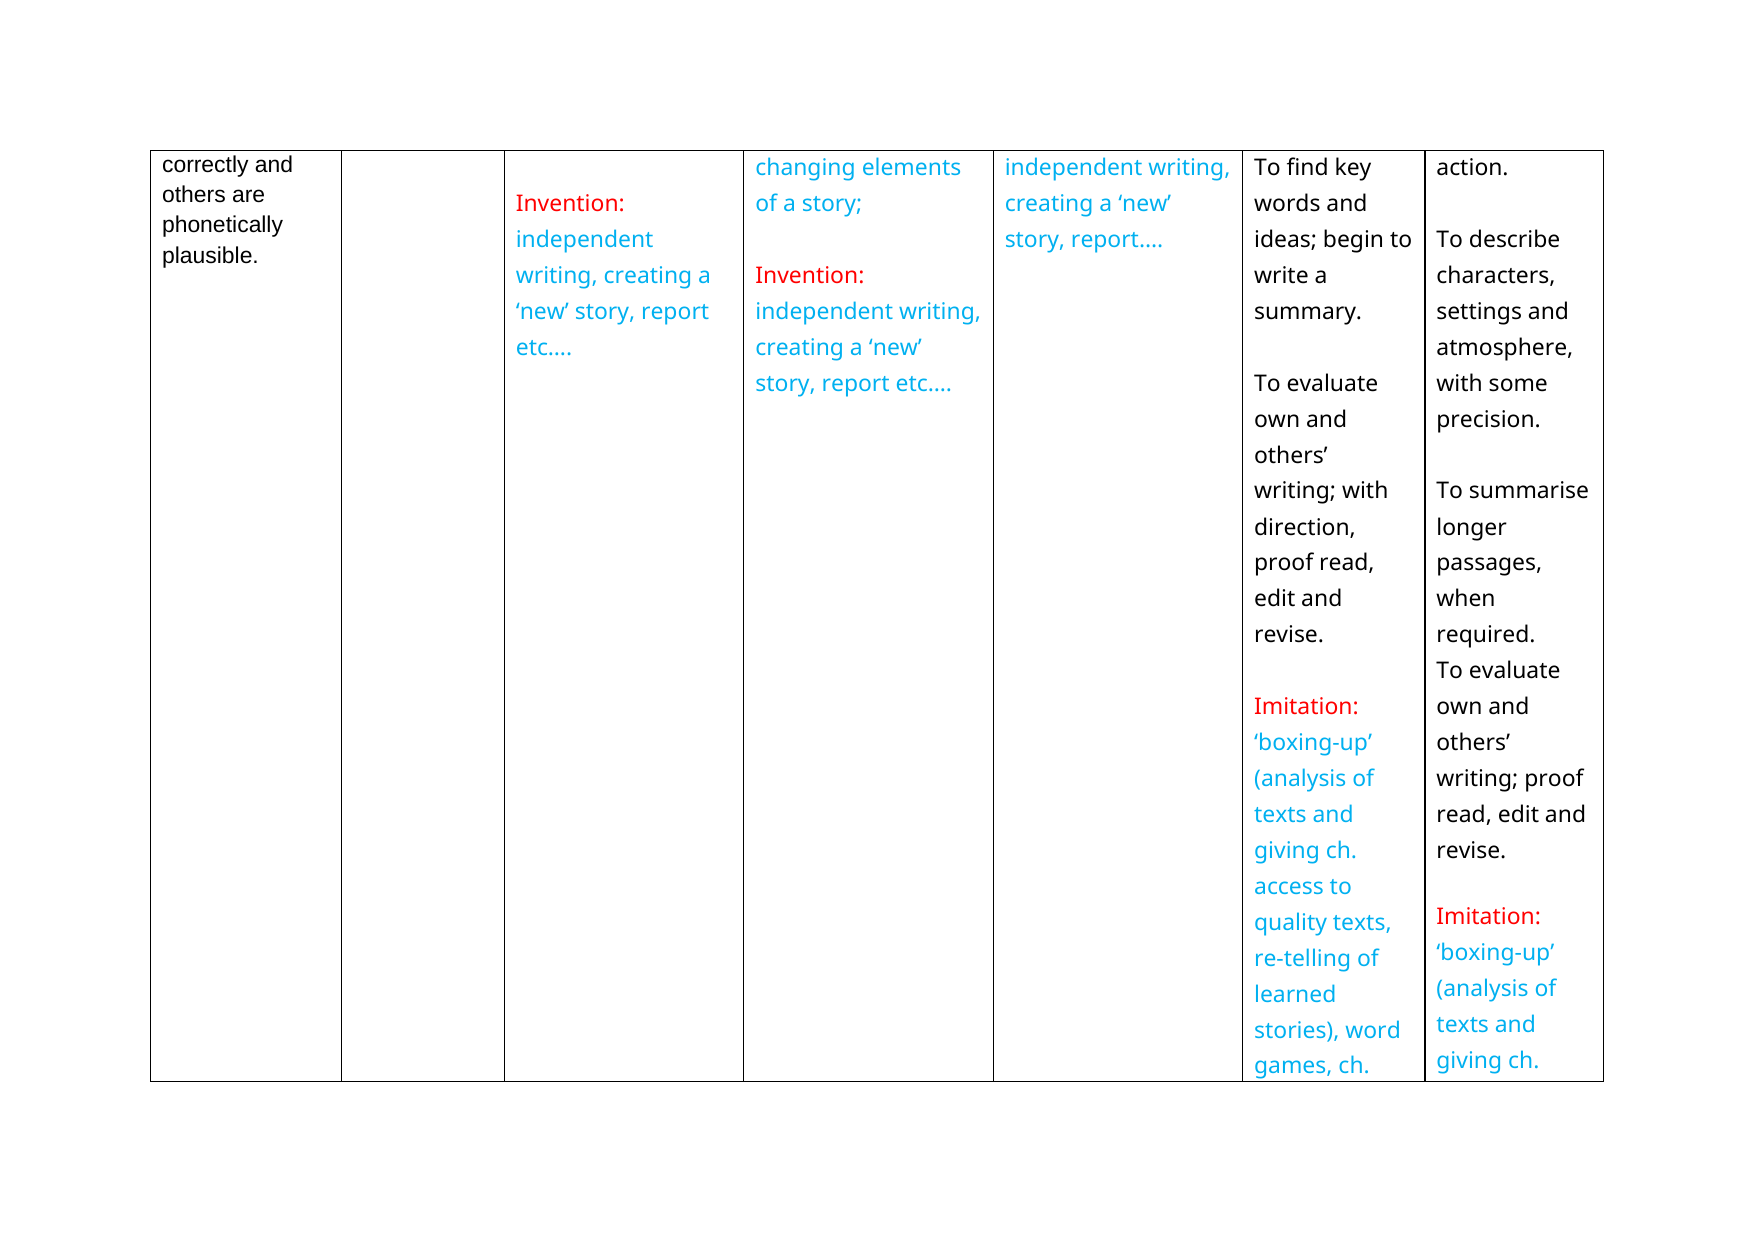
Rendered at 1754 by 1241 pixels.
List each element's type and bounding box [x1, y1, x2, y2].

table_header [1243, 151, 1424, 1081]
table_header [151, 151, 341, 1081]
table_header [1426, 151, 1603, 1081]
table_header [342, 151, 504, 1081]
table_header [994, 151, 1242, 1081]
table_header [744, 151, 993, 1081]
table_header [505, 151, 743, 1081]
